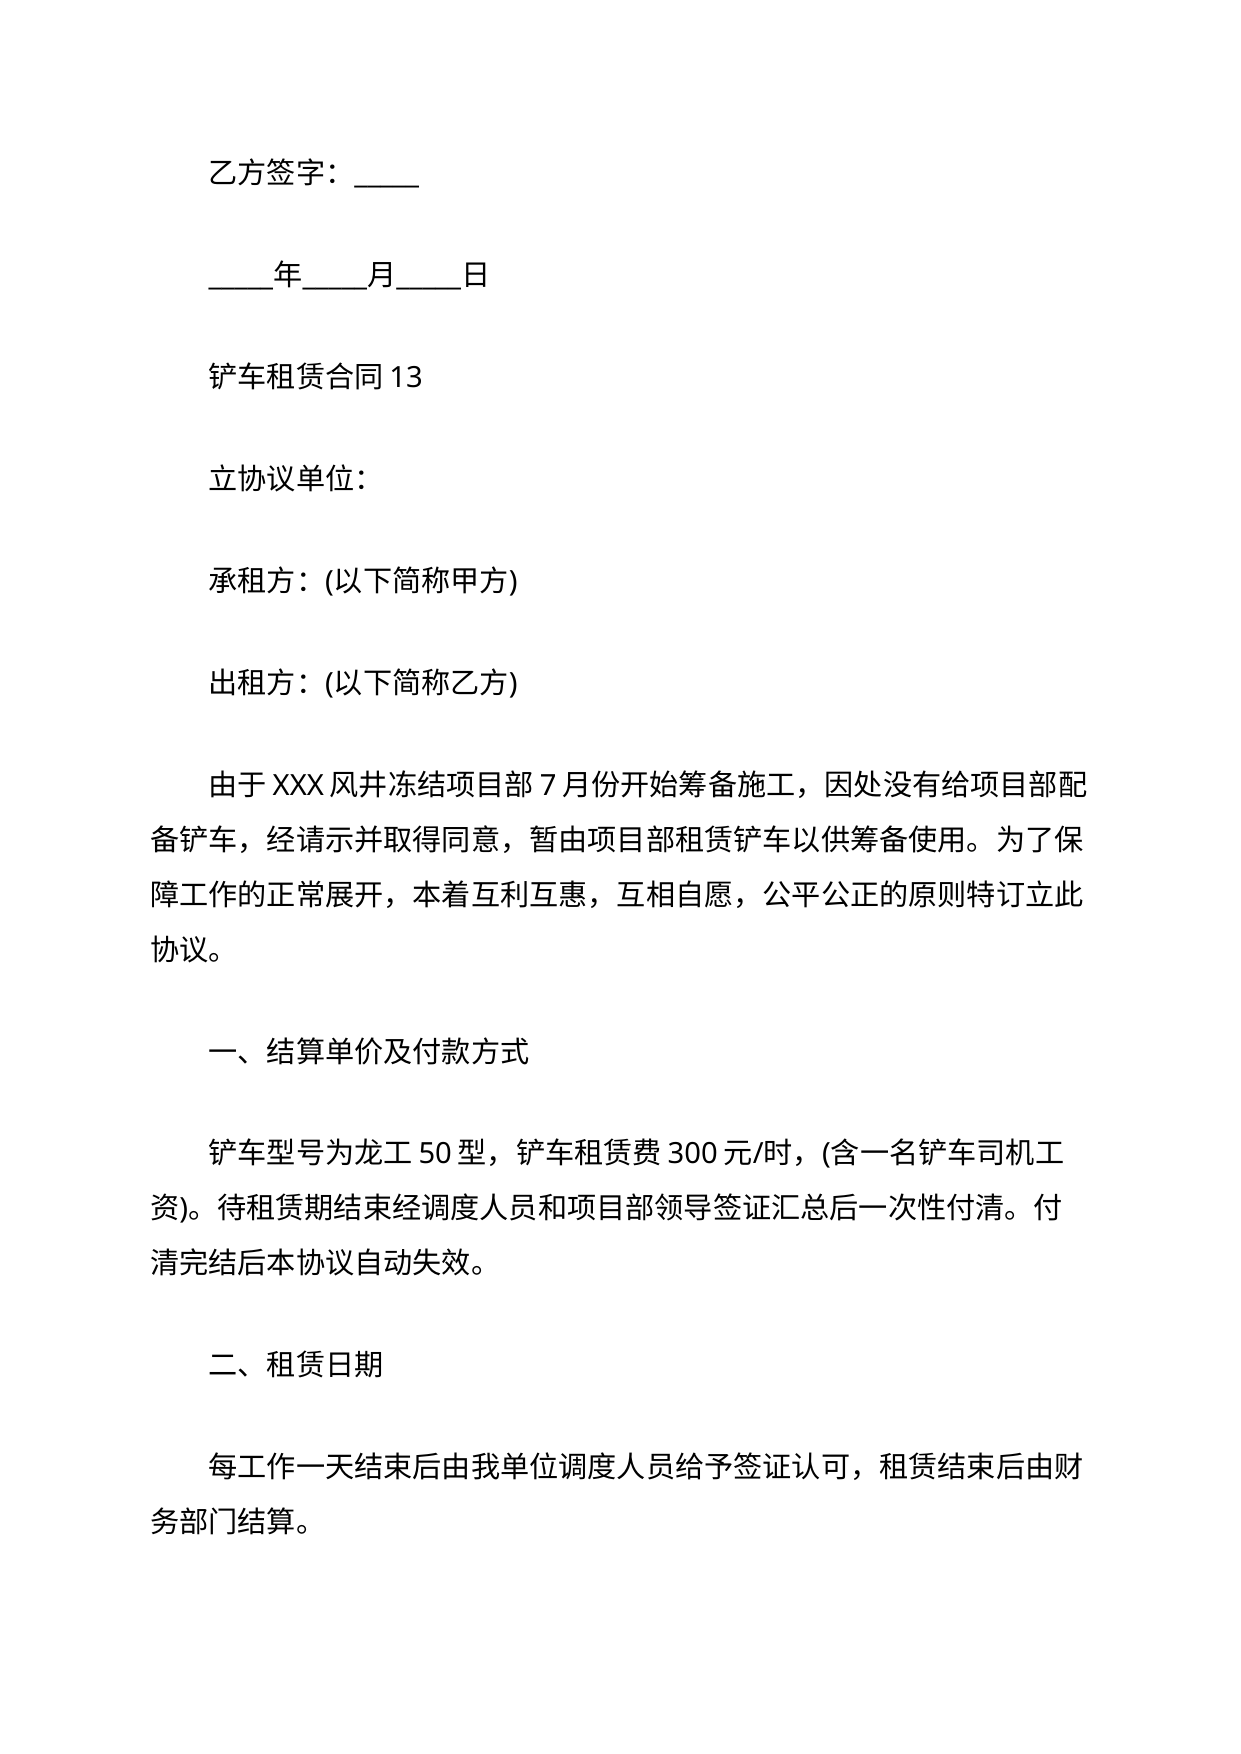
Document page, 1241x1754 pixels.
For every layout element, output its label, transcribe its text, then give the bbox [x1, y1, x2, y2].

text 由于XXX风井冻结项目部7月份开始筹备施工，因处没有给项目部配备铲车，经请示并取得同意，暂由项目部租赁铲车以供筹备使用。为了保障工作的正常展开，本着互利互惠，互相自愿，公平公正的原则特订立此协议。 [150, 762, 1090, 969]
text 乙方签字：_____ [150, 150, 1090, 192]
text 铲车租赁合同13 [150, 354, 1090, 396]
text 立协议单位： [150, 456, 1090, 498]
text _____年_____月_____日 [150, 252, 1090, 294]
text 一、结算单价及付款方式 [150, 1028, 1090, 1071]
text 每工作一天结束后由我单位调度人员给予签证认可，租赁结束后由财务部门结算。 [150, 1443, 1090, 1541]
text 铲车型号为龙工50型，铲车租赁费300元/时，(含一名铲车司机工资)。待租赁期结束经调度人员和项目部领导签证汇总后一次性付清。付清完结后本协议自动失效。 [150, 1130, 1090, 1282]
text 二、租赁日期 [150, 1342, 1090, 1384]
text 出租方：(以下简称乙方) [150, 660, 1090, 702]
text 承租方：(以下简称甲方) [150, 558, 1090, 600]
